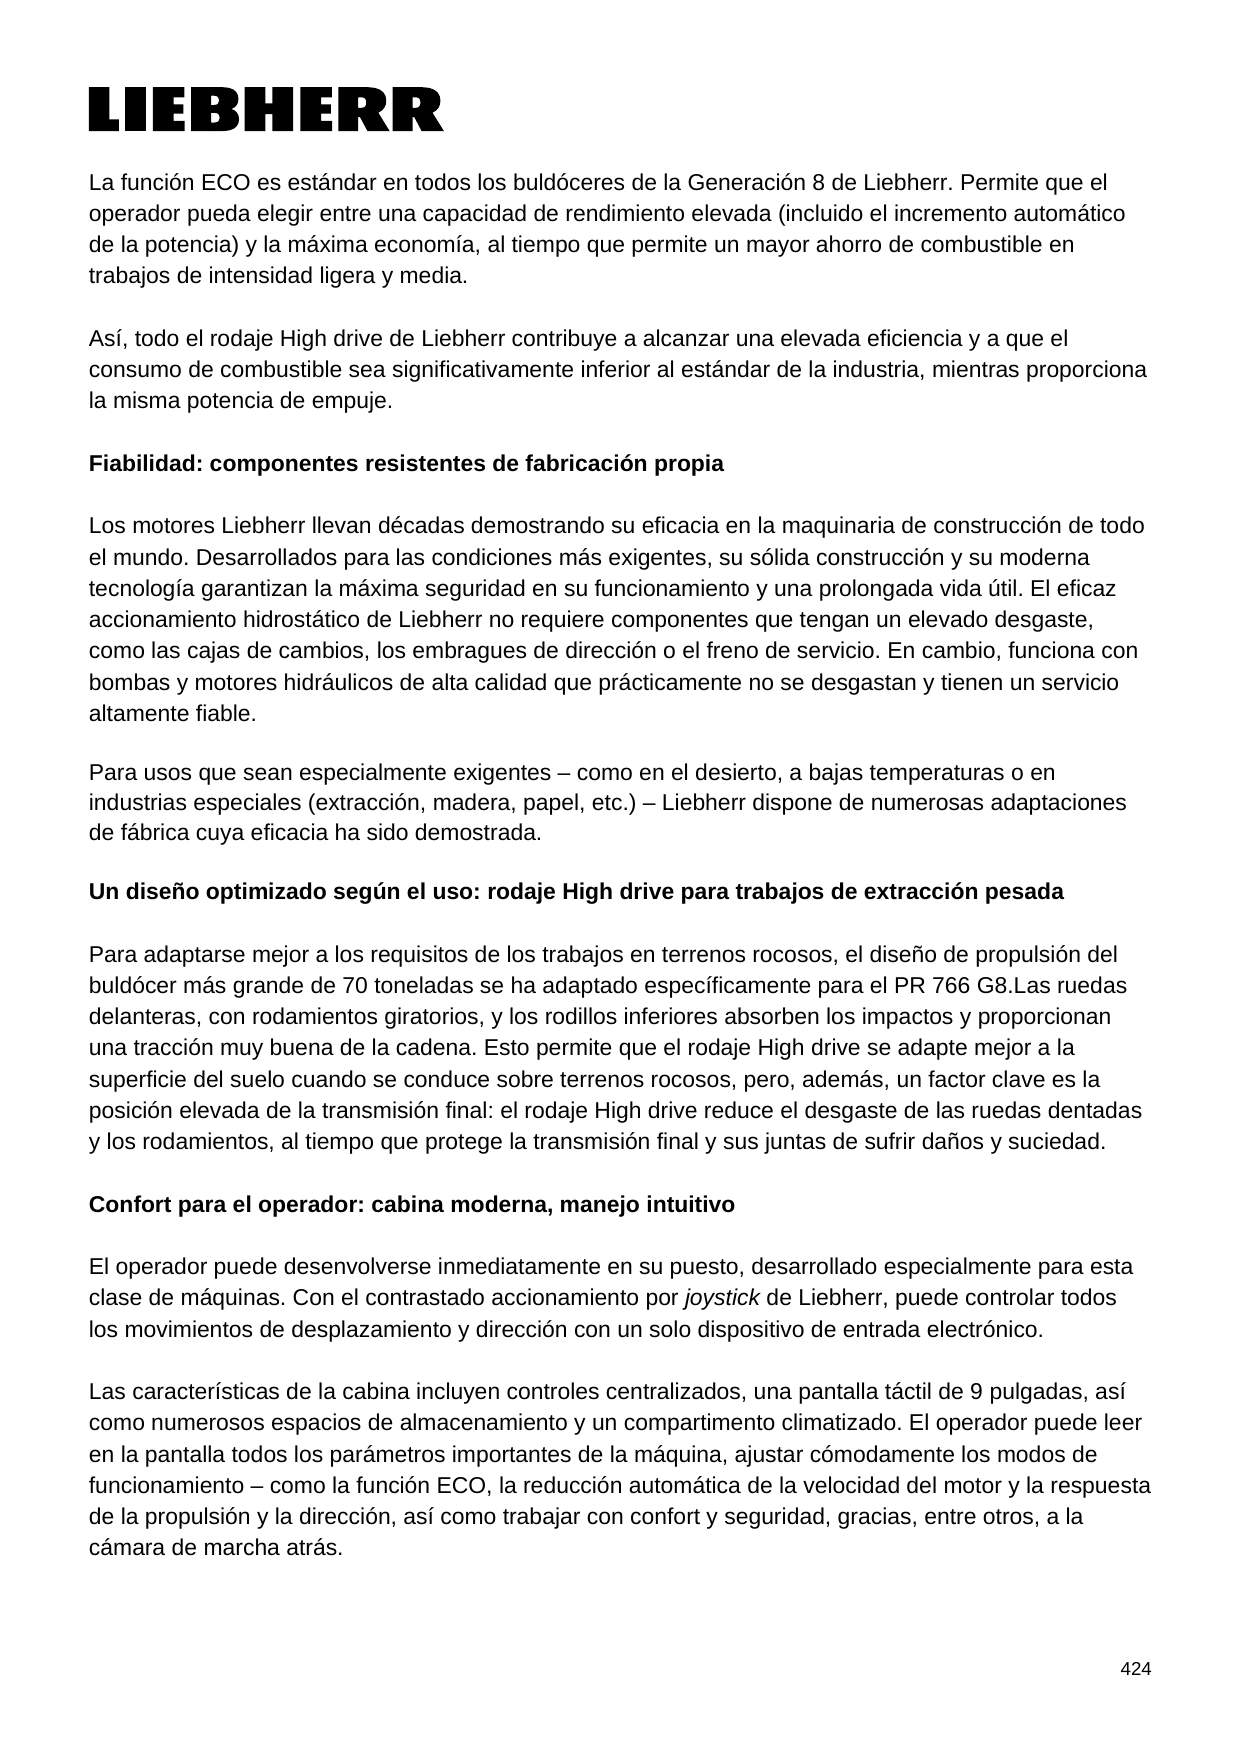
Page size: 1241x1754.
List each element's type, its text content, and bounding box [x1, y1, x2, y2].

text Un diseño optimizado según el uso: rodaje High drive para trabajos de extracción pesada [89, 874, 1152, 906]
text Las características de la cabina incluyen controles centralizados, una pantalla táctil de 9 pulgadas, así como numerosos espacios de almacenamiento y un compartimento climatizado. El operador puede leer en la pantalla todos los parámetros importantes de la máquina, ajustar cómodamente los modos de funcionamiento – como la función ECO, la reducción automática de la velocidad del motor y la respuesta de la propulsión y la dirección, así como trabajar con confort y seguridad, gracias, entre otros, a la cámara de marcha atrás. [89, 1374, 1152, 1562]
text Así, todo el rodaje High drive de Liebherr contribuye a alcanzar una elevada eficiencia y a que el consumo de combustible sea significativamente inferior al estándar de la industria, mientras proporciona la misma potencia de empuje. [89, 321, 1152, 415]
text Fiabilidad: componentes resistentes de fabricación propia [89, 446, 1152, 478]
text Para usos que sean especialmente exigentes – como en el desierto, a bajas temperaturas o en industrias especiales (extracción, madera, papel, etc.) – Liebherr dispone de numerosas adaptaciones de fábrica cuya eficacia ha sido demostrada. [89, 759, 1152, 846]
text La función ECO es estándar en todos los buldóceres de la Generación 8 de Liebherr. Permite que el operador pueda elegir entre una capacidad de rendimiento elevada (incluido el incremento automático de la potencia) y la máxima economía, al tiempo que permite un mayor ahorro de combustible en trabajos de intensidad ligera y media. [89, 165, 1152, 290]
text El operador puede desenvolverse inmediatamente en su puesto, desarrollado especialmente para esta clase de máquinas. Con el contrastado accionamiento por joystick de Liebherr, puede controlar todos los movimientos de desplazamiento y dirección con un solo dispositivo de entrada electrónico. [89, 1249, 1152, 1343]
text Para adaptarse mejor a los requisitos de los trabajos en terrenos rocosos, el diseño de propulsión del buldócer más grande de 70 toneladas se ha adaptado específicamente para el PR 766 G8.Las ruedas delanteras, con rodamientos giratorios, y los rodillos inferiores absorben los impactos y proporcionan una tracción muy buena de la cadena. Esto permite que el rodaje High drive se adapte mejor a la superficie del suelo cuando se conduce sobre terrenos rocosos, pero, además, un factor clave es la posición elevada de la transmisión final: el rodaje High drive reduce el desgaste de las ruedas dentadas y los rodamientos, al tiempo que protege la transmisión final y sus juntas de sufrir daños y suciedad. [89, 937, 1152, 1156]
text Los motores Liebherr llevan décadas demostrando su eficacia en la maquinaria de construcción de todo el mundo. Desarrollados para las condiciones más exigentes, su sólida construcción y su moderna tecnología garantizan la máxima seguridad en su funcionamiento y una prolongada vida útil. El eficaz accionamiento hidrostático de Liebherr no requiere componentes que tengan un elevado desgaste, como las cajas de cambios, los embragues de dirección o el freno de servicio. En cambio, funciona con bombas y motores hidráulicos de alta calidad que prácticamente no se desgastan y tienen un servicio altamente fiable. [89, 509, 1152, 728]
text Confort para el operador: cabina moderna, manejo intuitivo [89, 1187, 1152, 1218]
